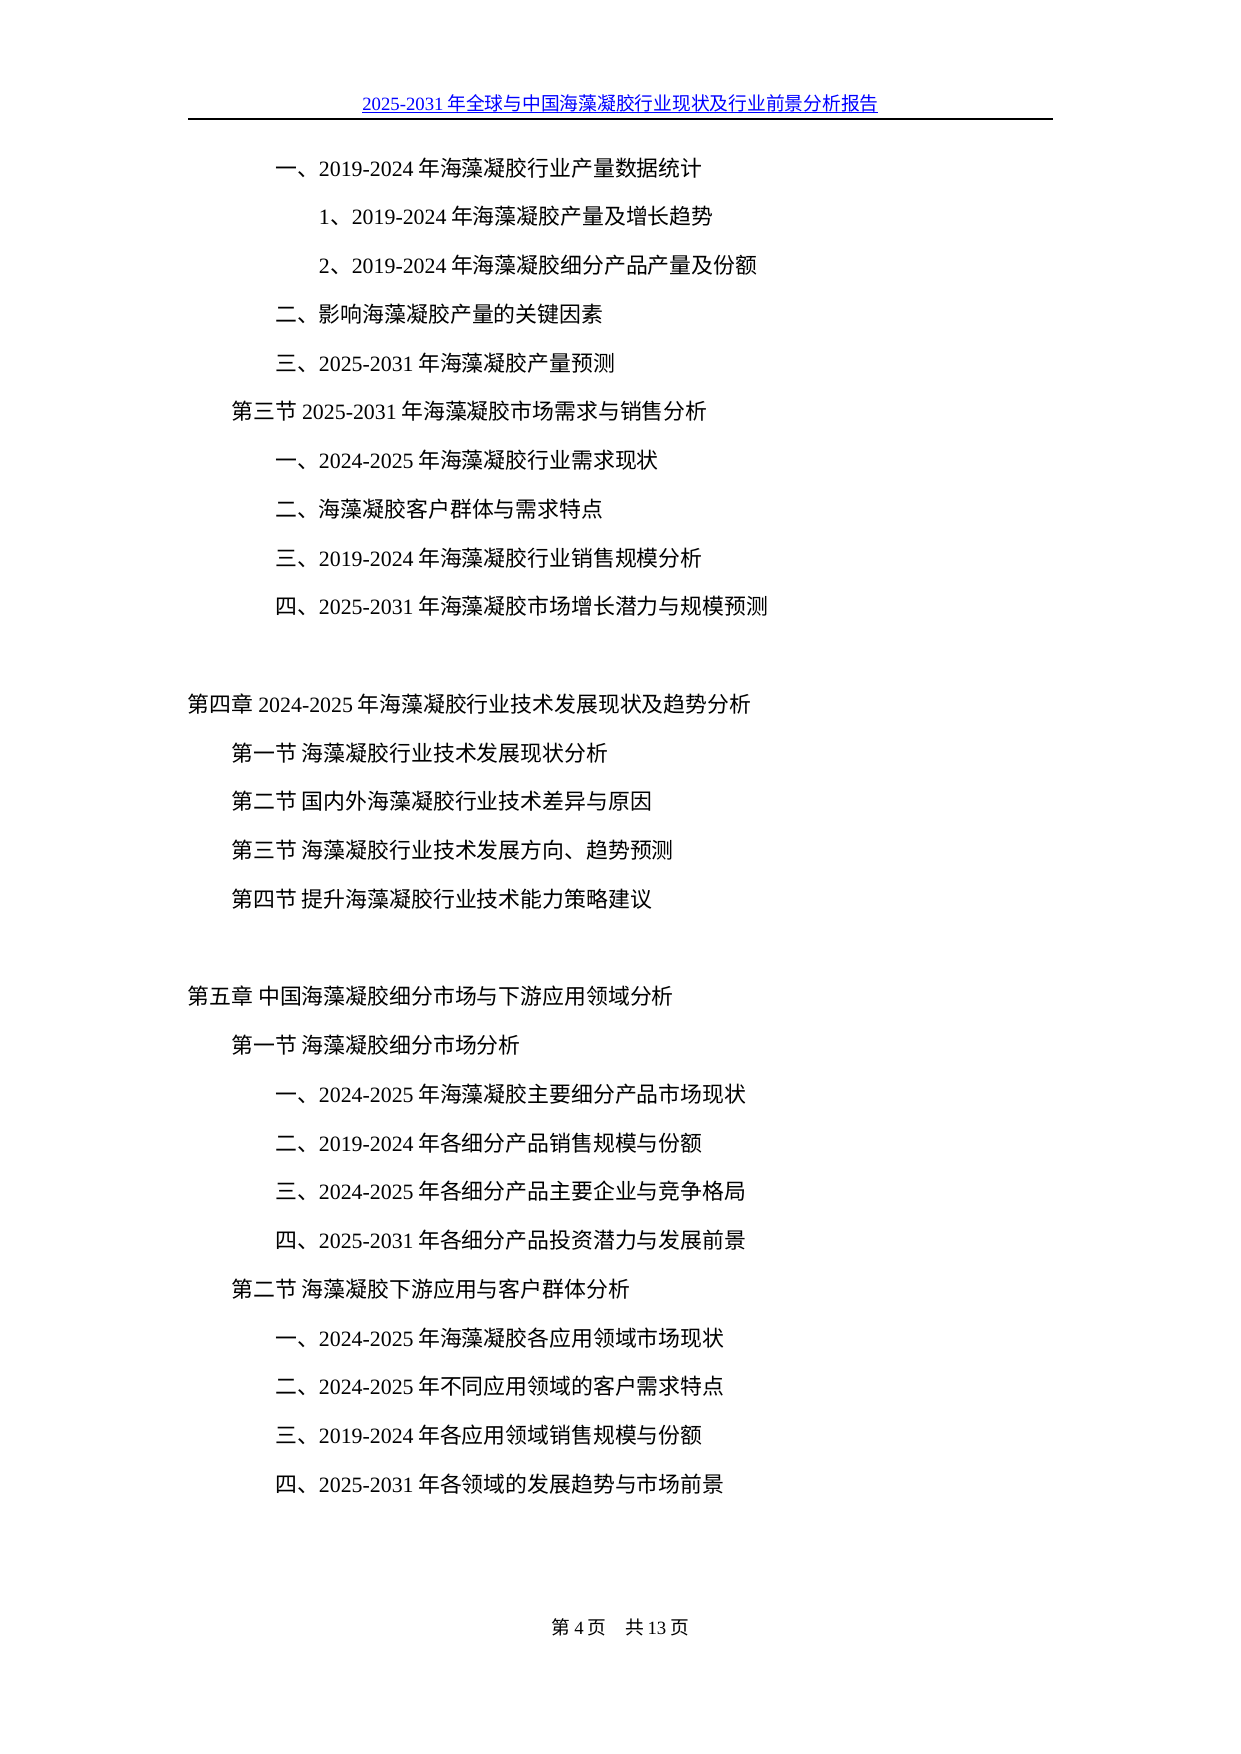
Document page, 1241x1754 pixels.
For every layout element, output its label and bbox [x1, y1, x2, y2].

text [187, 150, 1053, 1499]
